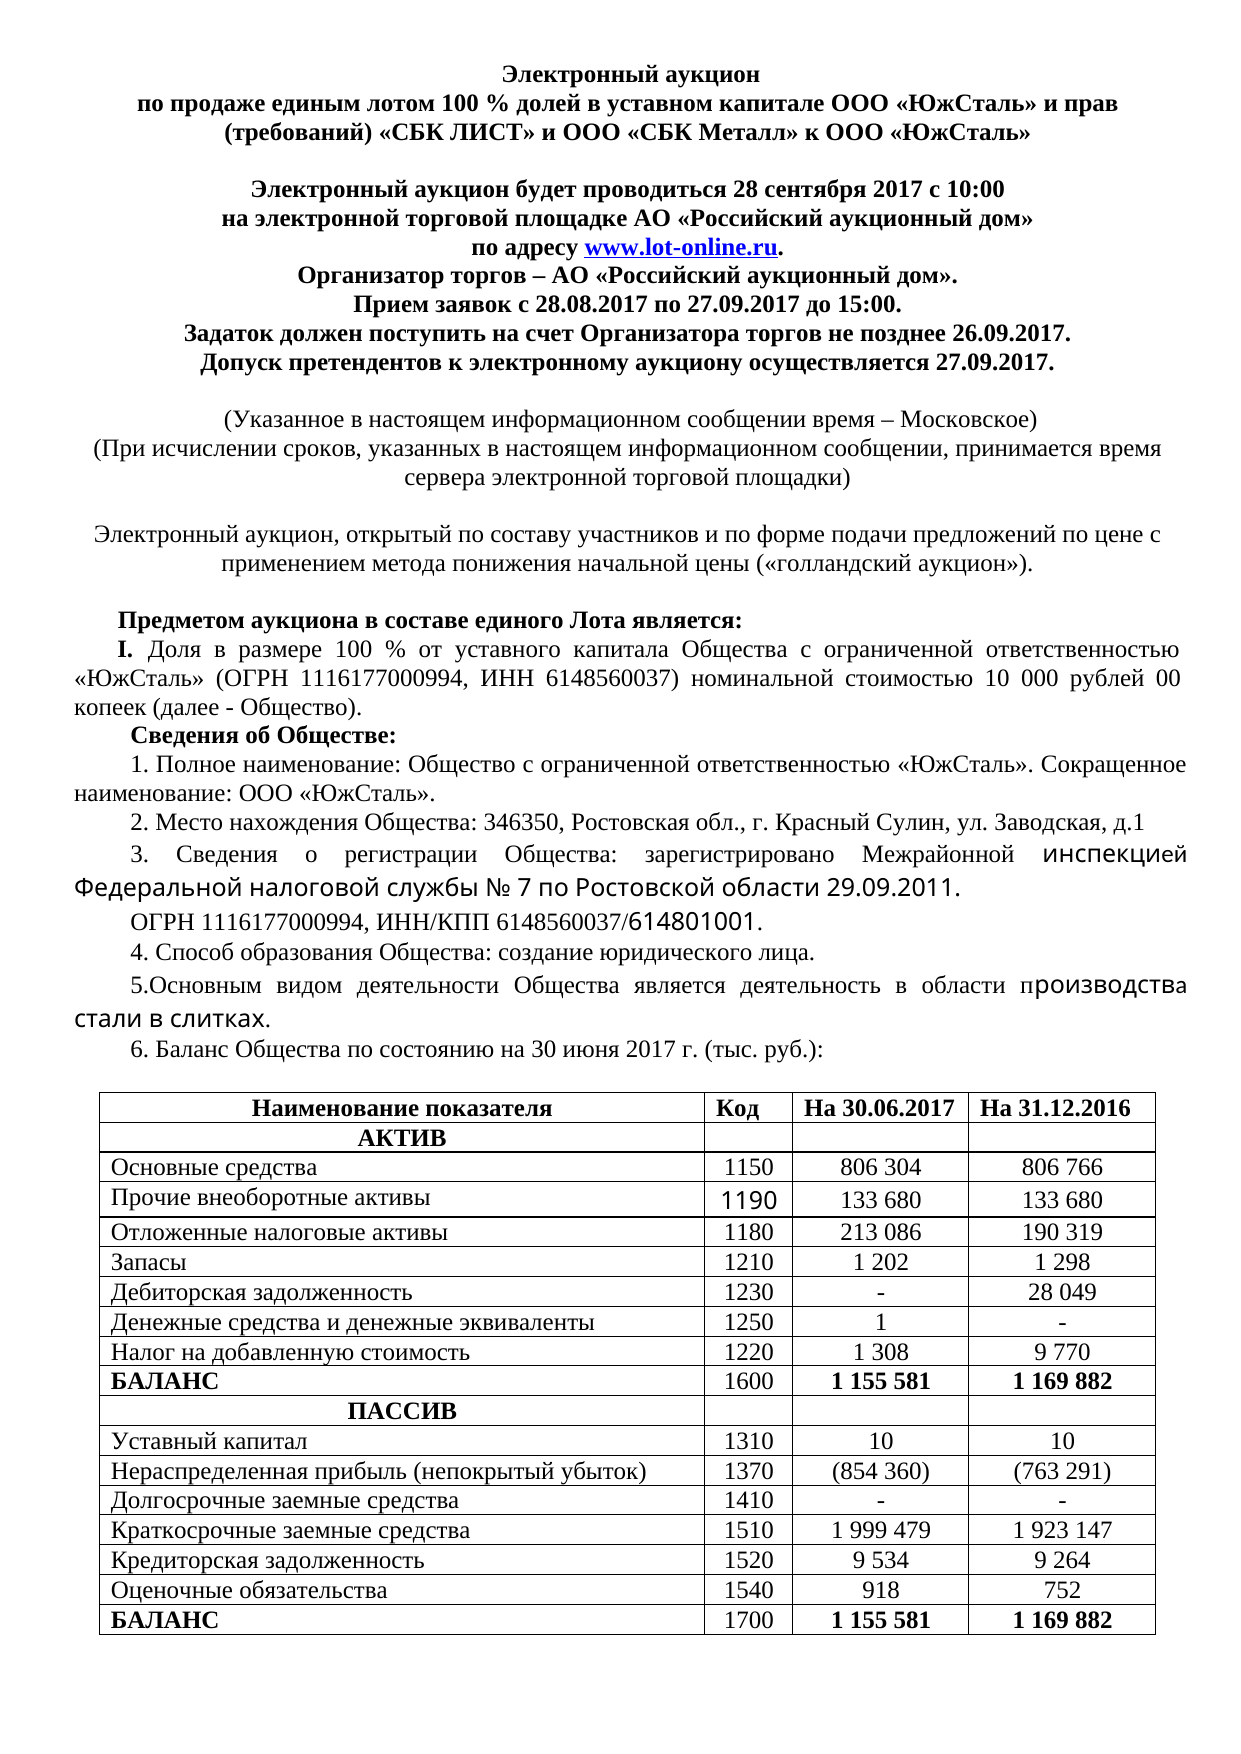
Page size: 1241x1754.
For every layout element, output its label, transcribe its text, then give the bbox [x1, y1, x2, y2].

text Электронный аукцион, открытый по составу участников и по форме подачи предложений по цене с применением метода понижения начальной цены («голландский аукцион»). [74, 519, 1181, 577]
table_cell 1 169 882 [969, 1605, 1155, 1633]
table_cell 213 086 [793, 1218, 968, 1246]
table_cell 9 264 [969, 1545, 1155, 1574]
table_cell 133 680 [969, 1182, 1155, 1216]
table_cell Денежные средства и денежные эквиваленты [100, 1307, 704, 1336]
table_cell [705, 1396, 792, 1425]
table_cell (854 360) [793, 1456, 968, 1484]
table_cell 1 308 [793, 1337, 968, 1365]
table_cell АКТИВ [100, 1123, 704, 1151]
table_cell 1 999 479 [793, 1515, 968, 1544]
table_cell 1150 [705, 1153, 792, 1181]
table_cell Оценочные обязательства [100, 1575, 704, 1604]
table_cell 1190 [705, 1182, 792, 1216]
table_cell 1310 [705, 1426, 792, 1455]
text по адресу www.lot-online.ru. [74, 232, 1181, 260]
table_cell 1540 [705, 1575, 792, 1604]
table_cell 133 680 [793, 1182, 968, 1216]
text на электронной торговой площадке АО «Российский аукционный дом» [74, 203, 1181, 232]
table_cell Отложенные налоговые активы [100, 1218, 704, 1246]
table_cell 806 766 [969, 1153, 1155, 1181]
text Организатор торгов – АО «Российский аукционный дом». [74, 260, 1181, 289]
text Допуск претендентов к электронному аукциону осуществляется 27.09.2017. [74, 347, 1181, 375]
table_cell (763 291) [969, 1456, 1155, 1484]
text (Указанное в настоящем информационном сообщении время – Московское) [74, 404, 1181, 433]
text 1. Полное наименование: Общество с ограниченной ответственностью «ЮжСталь». Сокращенное наименование: ООО «ЮжСталь». [74, 749, 1187, 807]
text Задаток должен поступить на счет Организатора торгов не позднее 26.09.2017. [74, 318, 1181, 347]
table_cell [793, 1396, 968, 1425]
table_cell Основные средства [100, 1153, 704, 1181]
text ОГРН 1116177000994, ИНН/КПП 6148560037/614801001. [74, 903, 1187, 937]
text Сведения об Обществе: [74, 720, 1187, 749]
text Электронный аукцион [74, 59, 1181, 88]
table_cell Уставный капитал [100, 1426, 704, 1455]
table_cell Кредиторская задолженность [100, 1545, 704, 1574]
table_cell 1230 [705, 1277, 792, 1306]
table_cell [969, 1123, 1155, 1151]
table_header На 31.12.2016 [969, 1093, 1155, 1122]
table_cell 1 923 147 [969, 1515, 1155, 1544]
table_cell 1 155 581 [793, 1366, 968, 1395]
table_cell Нераспределенная прибыль (непокрытый убыток) [100, 1456, 704, 1484]
table_cell 1 155 581 [793, 1605, 968, 1633]
table_cell 1180 [705, 1218, 792, 1246]
text по продаже единым лотом 100 % долей в уставном капитале ООО «ЮжСталь» и прав (требований) «СБК ЛИСТ» и ООО «СБК Металл» к ООО «ЮжСталь» [74, 88, 1181, 145]
table_cell Налог на добавленную стоимость [100, 1337, 704, 1365]
table_cell БАЛАНС [100, 1366, 704, 1395]
table_cell 1250 [705, 1307, 792, 1336]
text 6. Баланс Общества по состоянию на 30 июня 2017 г. (тыс. руб.): [74, 1034, 1187, 1063]
list Доля в размере 100 % от уставного капитала Общества с ограниченной ответственностью «ЮжСталь» (ОГРН 1116177000994, ИНН 6148560037) номинальной стоимостью 10 000 рублей 00 копеек (далее - Общество). [74, 634, 1181, 720]
table_header На 30.06.2017 [793, 1093, 968, 1122]
table_header Наименование показателя [100, 1093, 704, 1122]
table_cell - [969, 1307, 1155, 1336]
table_cell 1 169 882 [969, 1366, 1155, 1395]
table_cell 1220 [705, 1337, 792, 1365]
table_cell Запасы [100, 1247, 704, 1276]
table_cell 190 319 [969, 1218, 1155, 1246]
text Электронный аукцион будет проводиться 28 сентября 2017 с 10:00 [74, 174, 1181, 203]
text Прием заявок с 28.08.2017 по 27.09.2017 до 15:00. [74, 289, 1181, 318]
table_cell 1410 [705, 1486, 792, 1514]
table_cell 1210 [705, 1247, 792, 1276]
table_cell 10 [969, 1426, 1155, 1455]
table_header Код [705, 1093, 792, 1122]
text 4. Способ образования Общества: создание юридического лица. [74, 937, 1187, 966]
text (При исчислении сроков, указанных в настоящем информационном сообщении, принимается время сервера электронной торговой площадки) [74, 433, 1181, 490]
text 2. Место нахождения Общества: 346350, Ростовская обл., г. Красный Сулин, ул. Заводская, д.1 [74, 807, 1187, 835]
table_cell 1510 [705, 1515, 792, 1544]
table_cell 1700 [705, 1605, 792, 1633]
table_cell Краткосрочные заемные средства [100, 1515, 704, 1544]
table_cell 1520 [705, 1545, 792, 1574]
text 5.Основным видом деятельности Общества является деятельность в области производства стали в слитках. [74, 966, 1187, 1034]
text Предметом аукциона в составе единого Лота является: [74, 605, 1181, 634]
table_cell Прочие внеоборотные активы [100, 1182, 704, 1216]
table_cell 28 049 [969, 1277, 1155, 1306]
table_cell 1 202 [793, 1247, 968, 1276]
table_cell БАЛАНС [100, 1605, 704, 1633]
table_cell - [969, 1486, 1155, 1514]
table_cell 10 [793, 1426, 968, 1455]
table_cell [969, 1396, 1155, 1425]
table_cell 9 534 [793, 1545, 968, 1574]
table_cell - [793, 1486, 968, 1514]
table_cell 806 304 [793, 1153, 968, 1181]
table_cell 1370 [705, 1456, 792, 1484]
table_cell [793, 1123, 968, 1151]
table_cell Дебиторская задолженность [100, 1277, 704, 1306]
text 3. Сведения о регистрации Общества: зарегистрировано Межрайонной инспекцией Федеральной налоговой службы № 7 по Ростовской области 29.09.2011. [74, 835, 1187, 903]
table_cell 752 [969, 1575, 1155, 1604]
table_cell 1 [793, 1307, 968, 1336]
table_cell 1600 [705, 1366, 792, 1395]
table_cell 1 298 [969, 1247, 1155, 1276]
table_cell - [793, 1277, 968, 1306]
table_cell 918 [793, 1575, 968, 1604]
table_cell 9 770 [969, 1337, 1155, 1365]
table_cell Долгосрочные заемные средства [100, 1486, 704, 1514]
table_cell ПАССИВ [100, 1396, 704, 1425]
table_cell [705, 1123, 792, 1151]
